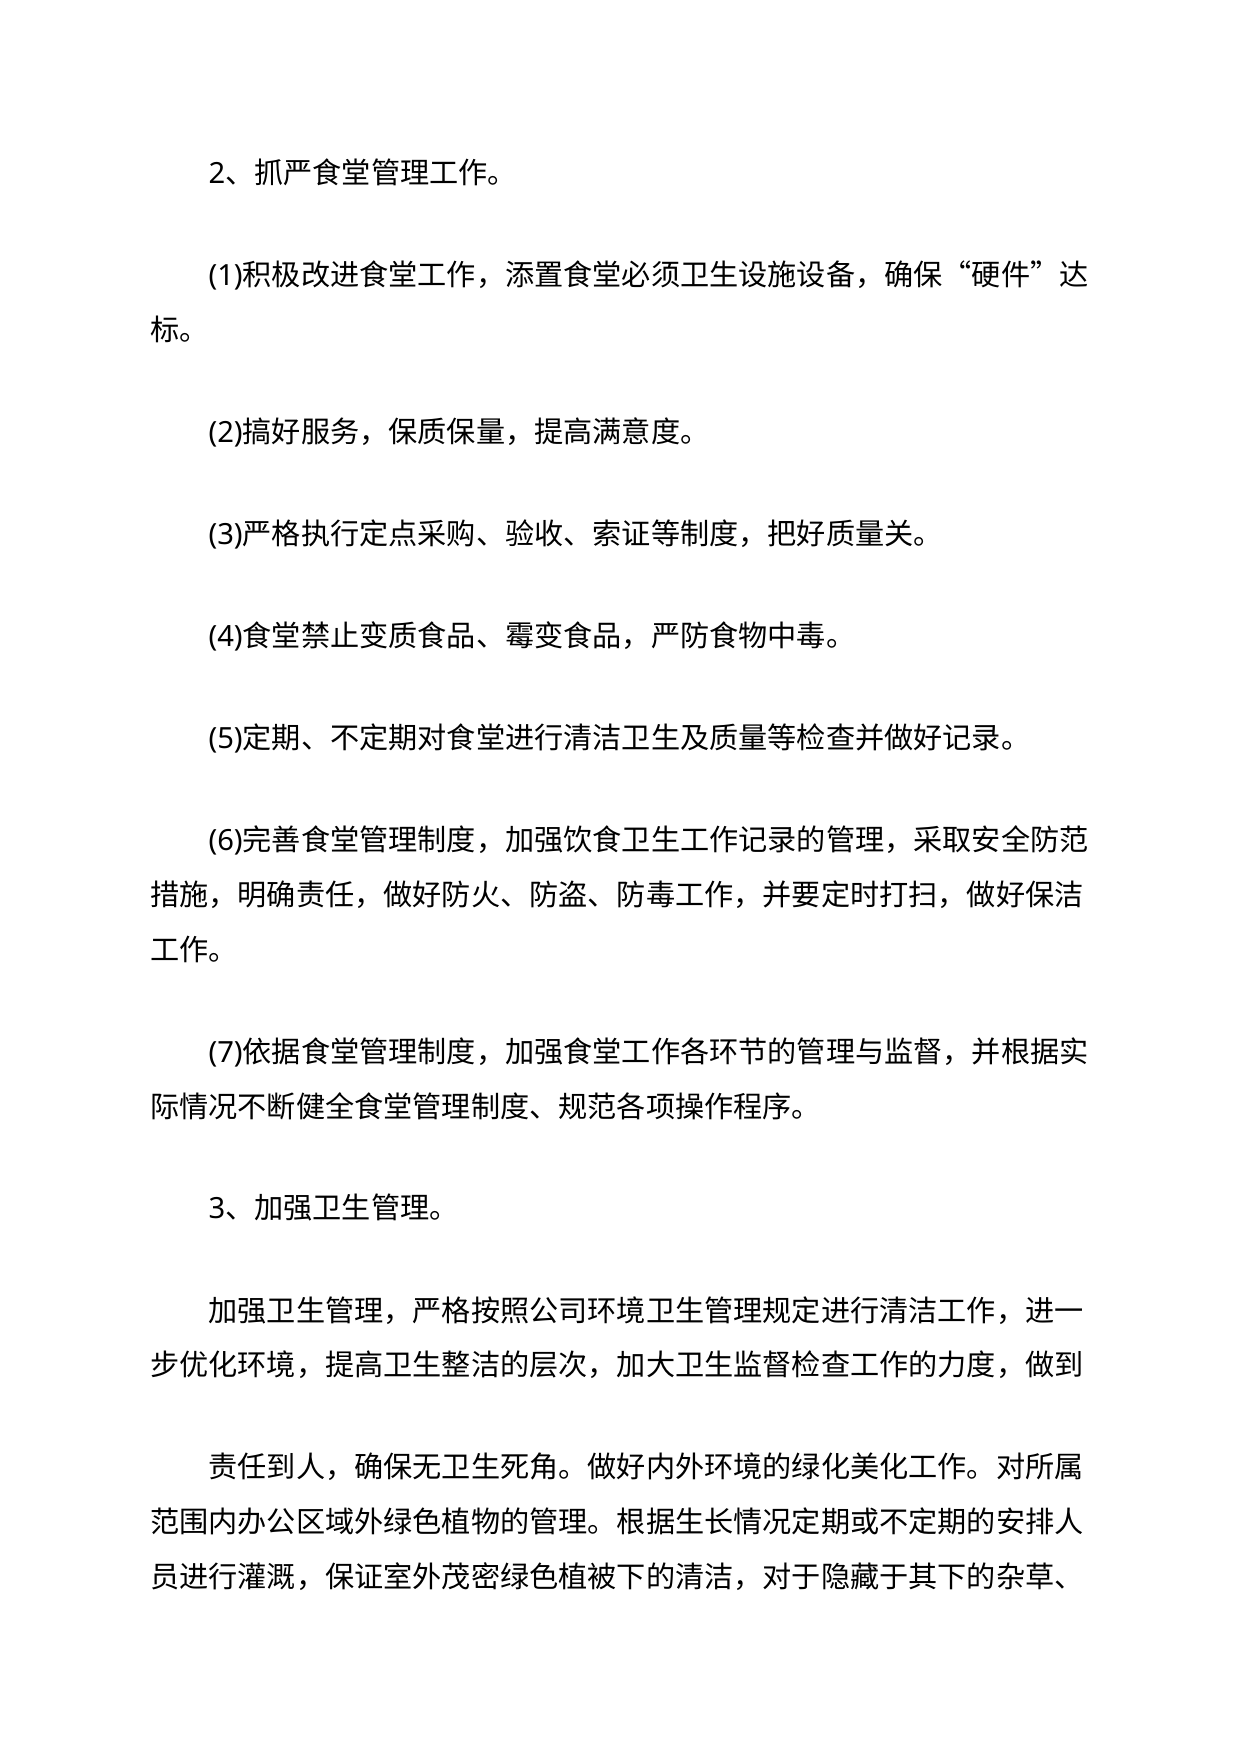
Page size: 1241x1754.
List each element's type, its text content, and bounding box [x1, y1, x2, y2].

text 2、抓严食堂管理工作。 [150, 150, 1090, 192]
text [150, 1444, 1090, 1596]
text (6)完善食堂管理制度，加强饮食卫生工作记录的管理，采取安全防范措施，明确责任，做好防火、防盗、防毒工作，并要定时打扫，做好保洁工作。 [150, 817, 1090, 969]
text 3、加强卫生管理。 [150, 1185, 1090, 1227]
text (4)食堂禁止变质食品、霉变食品，严防食物中毒。 [150, 613, 1090, 655]
text (5)定期、不定期对食堂进行清洁卫生及质量等检查并做好记录。 [150, 715, 1090, 757]
text (7)依据食堂管理制度，加强食堂工作各环节的管理与监督，并根据实际情况不断健全食堂管理制度、规范各项操作程序。 [150, 1028, 1090, 1126]
text (3)严格执行定点采购、验收、索证等制度，把好质量关。 [150, 511, 1090, 553]
text 加强卫生管理，严格按照公司环境卫生管理规定进行清洁工作，进一步优化环境，提高卫生整洁的层次，加大卫生监督检查工作的力度，做到 [150, 1287, 1090, 1384]
text (2)搞好服务，保质保量，提高满意度。 [150, 409, 1090, 451]
text (1)积极改进食堂工作，添置食堂必须卫生设施设备，确保“硬件”达标。 [150, 252, 1090, 349]
